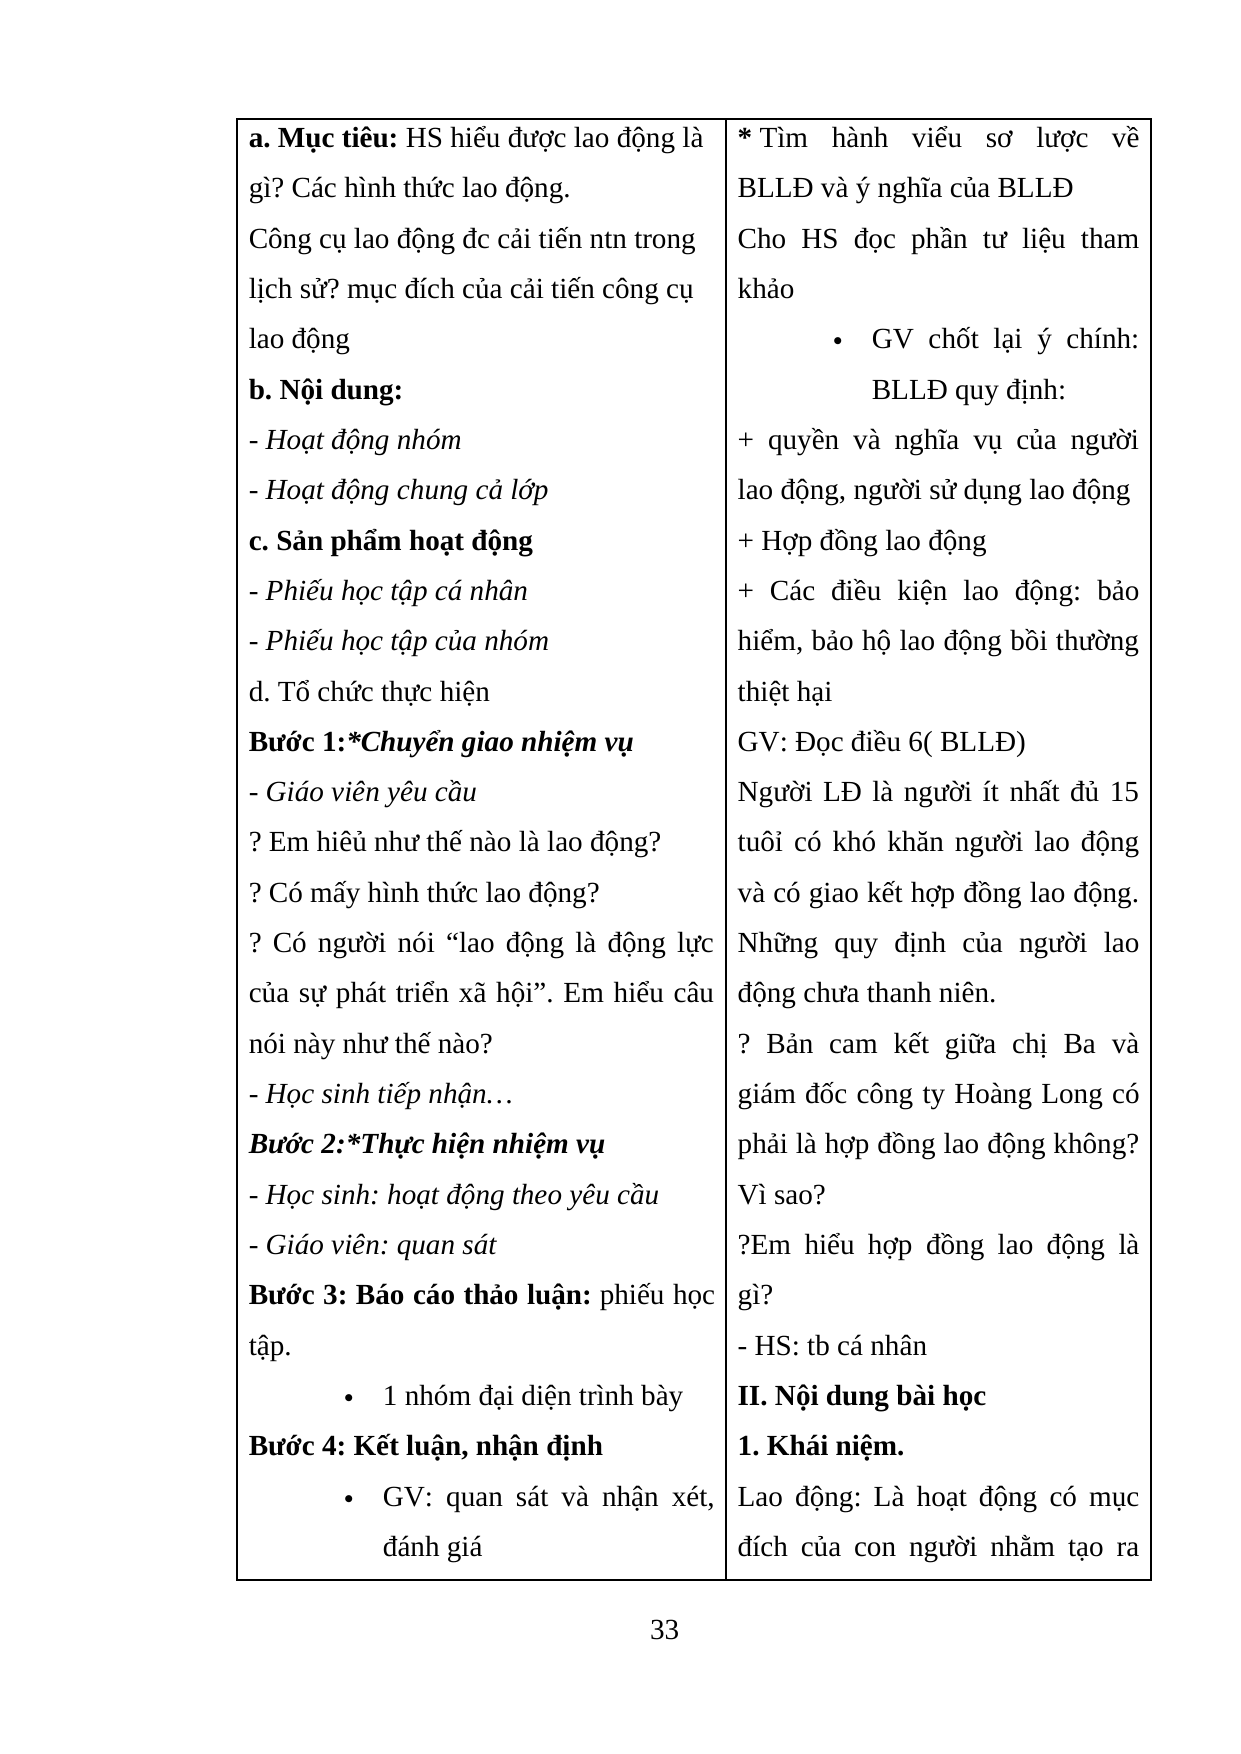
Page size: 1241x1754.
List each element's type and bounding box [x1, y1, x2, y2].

table_cell [727, 120, 1150, 1579]
table_cell [238, 120, 725, 1579]
